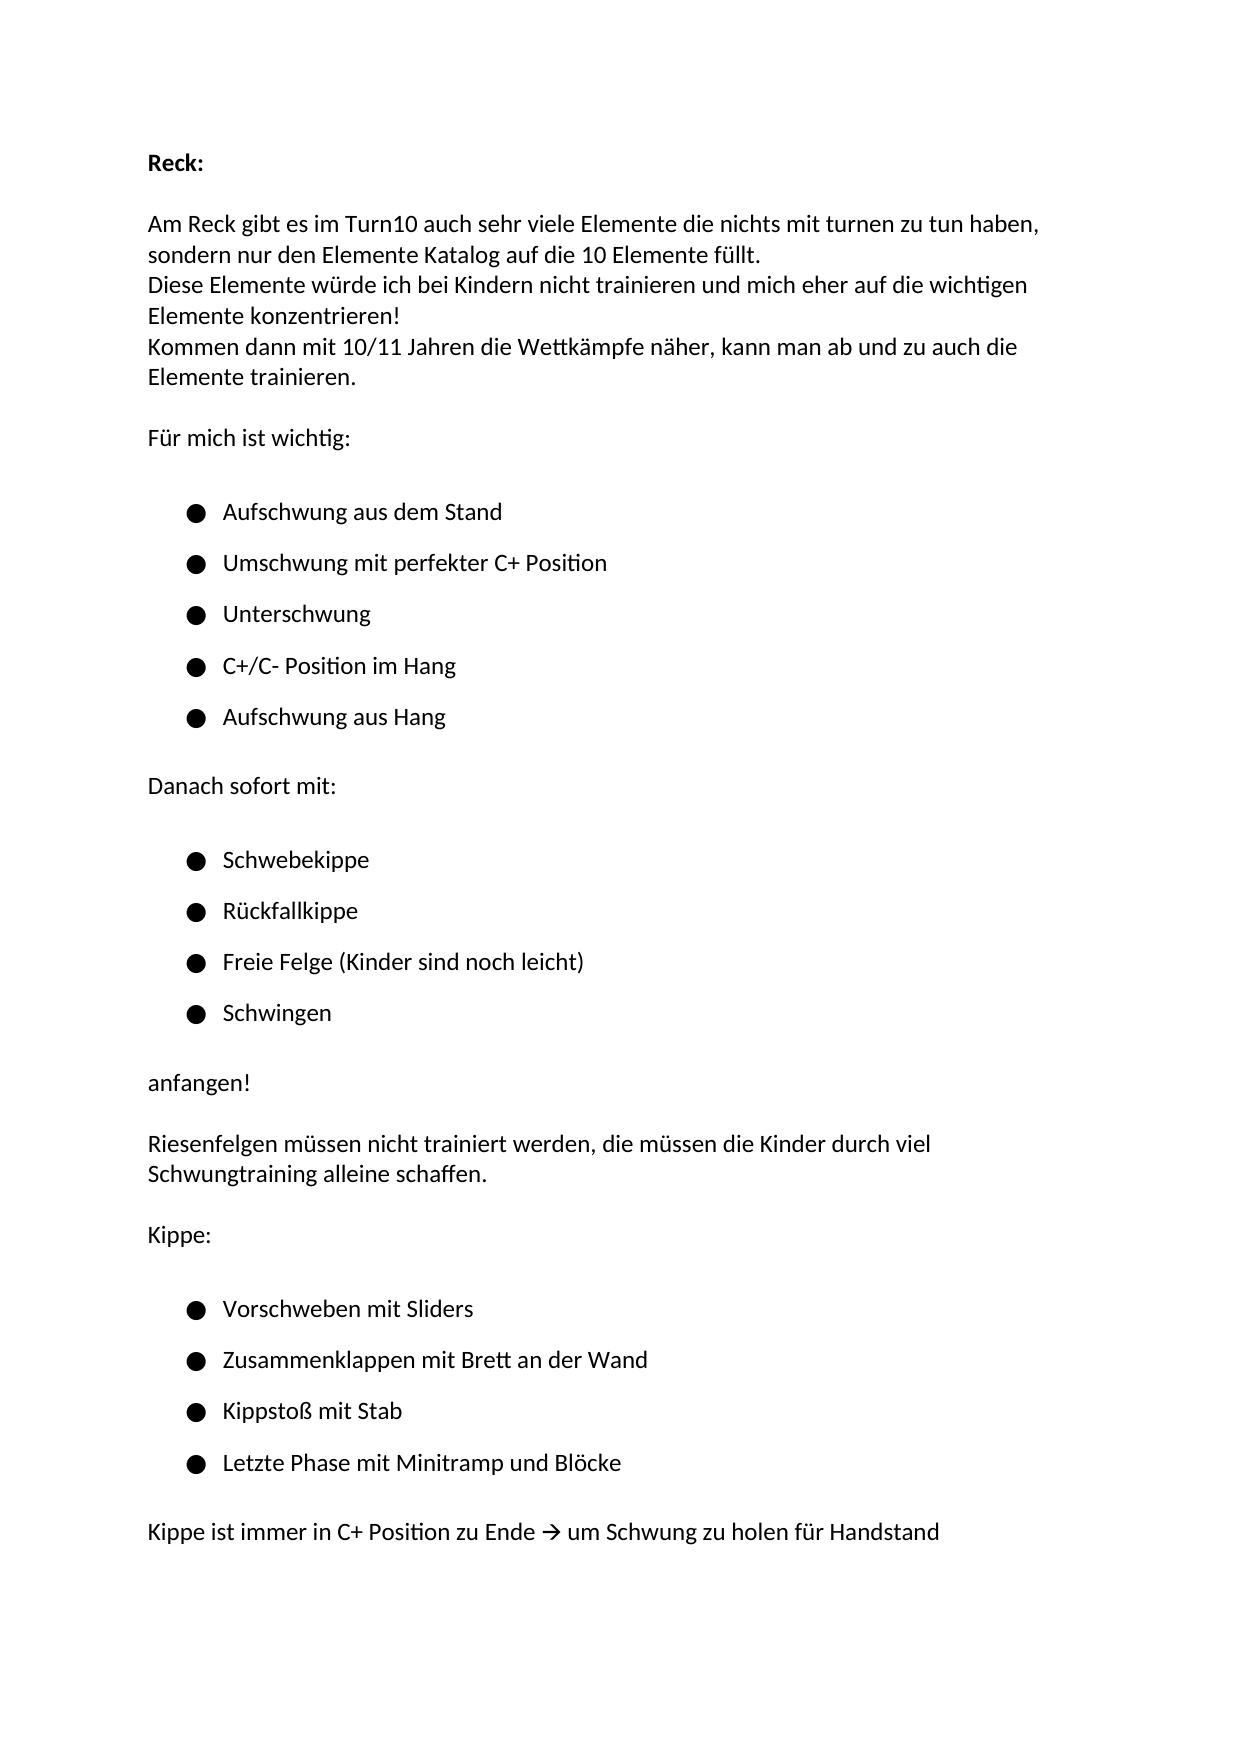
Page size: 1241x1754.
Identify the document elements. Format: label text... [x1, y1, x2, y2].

list Umschwung mit perfekter C+ Position [185, 534, 1093, 586]
list C+/C- Position im Hang [185, 637, 1093, 688]
list Freie Felge (Kinder sind noch leicht) [185, 934, 1093, 985]
text Kippe ist immer in C+ Position zu Ende 🡪 um Schwung zu holen für Handstand [148, 1516, 1093, 1546]
list Rückfallkippe [185, 882, 1093, 934]
text Danach sofort mit: [148, 770, 1093, 801]
text anfangen! [148, 1067, 1093, 1097]
text Riesenfelgen müssen nicht trainiert werden, die müssen die Kinder durch viel Schwungtraining alleine schaffen. [148, 1128, 1093, 1189]
list Aufschwung aus dem Stand [185, 483, 1093, 534]
text Kommen dann mit 10/11 Jahren die Wettkämpfe näher, kann man ab und zu auch die Elemente trainieren. [148, 331, 1093, 392]
text Diese Elemente würde ich bei Kindern nicht trainieren und mich eher auf die wichtigen Elemente konzentrieren! [148, 270, 1093, 331]
list Aufschwung aus Hang [185, 688, 1093, 739]
text Für mich ist wichtig: [148, 422, 1093, 453]
text Am Reck gibt es im Turn10 auch sehr viele Elemente die nichts mit turnen zu tun haben, sondern nur den Elemente Katalog auf die 10 Elemente füllt. [148, 209, 1093, 270]
list Kippstoß mit Stab [185, 1383, 1093, 1434]
list Letzte Phase mit Minitramp und Blöcke [185, 1434, 1093, 1485]
list Unterschwung [185, 586, 1093, 637]
text Reck: [148, 148, 1093, 178]
text Kippe: [148, 1219, 1093, 1250]
list Vorschweben mit Sliders [185, 1280, 1093, 1332]
list Schwebekippe [185, 831, 1093, 882]
list Zusammenklappen mit Brett an der Wand [185, 1332, 1093, 1383]
list Schwingen [185, 985, 1093, 1036]
